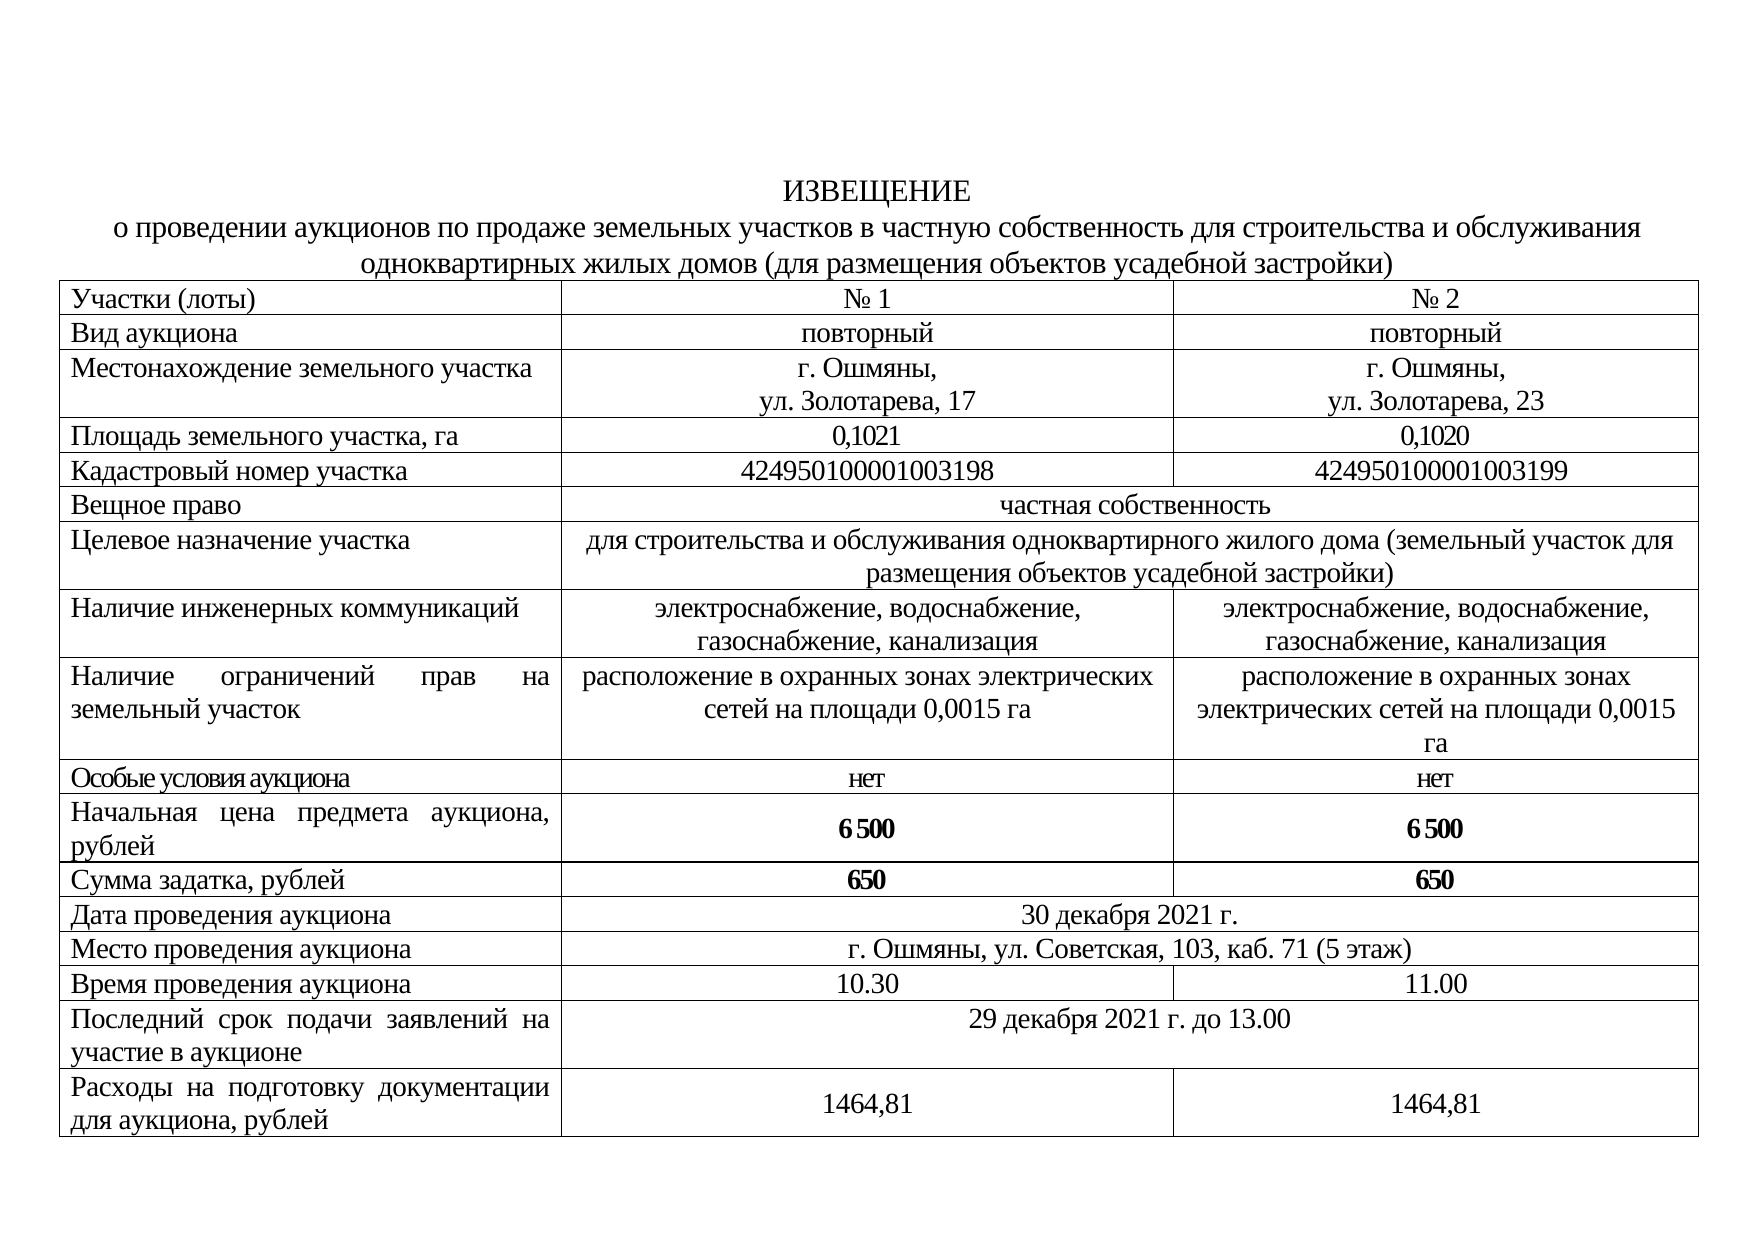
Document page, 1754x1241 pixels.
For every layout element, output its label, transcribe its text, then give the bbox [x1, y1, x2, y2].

table_cell Вещное право [60, 487, 561, 521]
table_cell г. Ошмяны, ул. Золотарева, 17 [562, 350, 1173, 417]
table_cell нет [1174, 760, 1698, 793]
table_cell г. Ошмяны, ул. Советская, 103, каб. 71 (5 этаж) [562, 932, 1698, 965]
table_cell 10.30 [562, 966, 1173, 1000]
table_cell Начальная цена предмета аукциона, рублей [60, 794, 561, 861]
table_cell повторный [1174, 315, 1698, 349]
table_cell Расходы на подготовку документации для аукциона, рублей [60, 1069, 561, 1136]
table_cell Наличие инженерных коммуникаций [60, 590, 561, 657]
table_cell Дата проведения аукциона [60, 897, 561, 931]
table_cell Целевое назначение участка [60, 522, 561, 589]
table_cell 6 500 [562, 794, 1173, 861]
table_cell 0,1020 [1174, 418, 1698, 452]
table_cell расположение в охранных зонах электрических сетей на площади 0,0015 га [1174, 658, 1698, 759]
table_header № 2 [1174, 281, 1698, 314]
text о проведении аукционов по продаже земельных участков в частную собственность для строительства и обслуживания одноквартирных жилых домов (для размещения объектов усадебной застройки) [59, 208, 1695, 280]
table_cell 424950100001003199 [1174, 453, 1698, 486]
text ИЗВЕЩЕНИЕ [59, 172, 1695, 208]
table_cell Время проведения аукциона [60, 966, 561, 1000]
table_cell Последний срок подачи заявлений на участие в аукционе [60, 1001, 561, 1068]
table_header Участки (лоты) [60, 281, 561, 314]
table_cell расположение в охранных зонах электрических сетей на площади 0,0015 га [562, 658, 1173, 759]
table_cell нет [562, 760, 1173, 793]
table_header № 1 [562, 281, 1173, 314]
table_cell Наличие ограничений прав на земельный участок [60, 658, 561, 759]
table_cell 0,1021 [562, 418, 1173, 452]
table_cell для строительства и обслуживания одноквартирного жилого дома (земельный участок для размещения объектов усадебной застройки) [562, 522, 1698, 589]
table_cell Вид аукциона [60, 315, 561, 349]
table_cell 424950100001003198 [562, 453, 1173, 486]
table_cell 1464,81 [1174, 1069, 1698, 1136]
table_cell 30 декабря 2021 г. [562, 897, 1698, 931]
table_cell Площадь земельного участка, га [60, 418, 561, 452]
table_cell Сумма задатка, рублей [60, 863, 561, 896]
table_cell Кадастровый номер участка [60, 453, 561, 486]
table_cell электроснабжение, водоснабжение, газоснабжение, канализация [562, 590, 1173, 657]
table_cell 650 [1174, 863, 1698, 896]
table_cell 6 500 [1174, 794, 1698, 861]
table_cell г. Ошмяны, ул. Золотарева, 23 [1174, 350, 1698, 417]
table_cell 650 [562, 863, 1173, 896]
table_cell электроснабжение, водоснабжение, газоснабжение, канализация [1174, 590, 1698, 657]
table_cell Место проведения аукциона [60, 932, 561, 965]
table_cell Особые условия аукциона [60, 760, 561, 793]
table_cell частная собственность [562, 487, 1698, 521]
table_cell 1464,81 [562, 1069, 1173, 1136]
table_cell повторный [562, 315, 1173, 349]
table_cell 29 декабря 2021 г. до 13.00 [562, 1001, 1698, 1068]
table_cell 11.00 [1174, 966, 1698, 1000]
table_cell Местонахождение земельного участка [60, 350, 561, 417]
